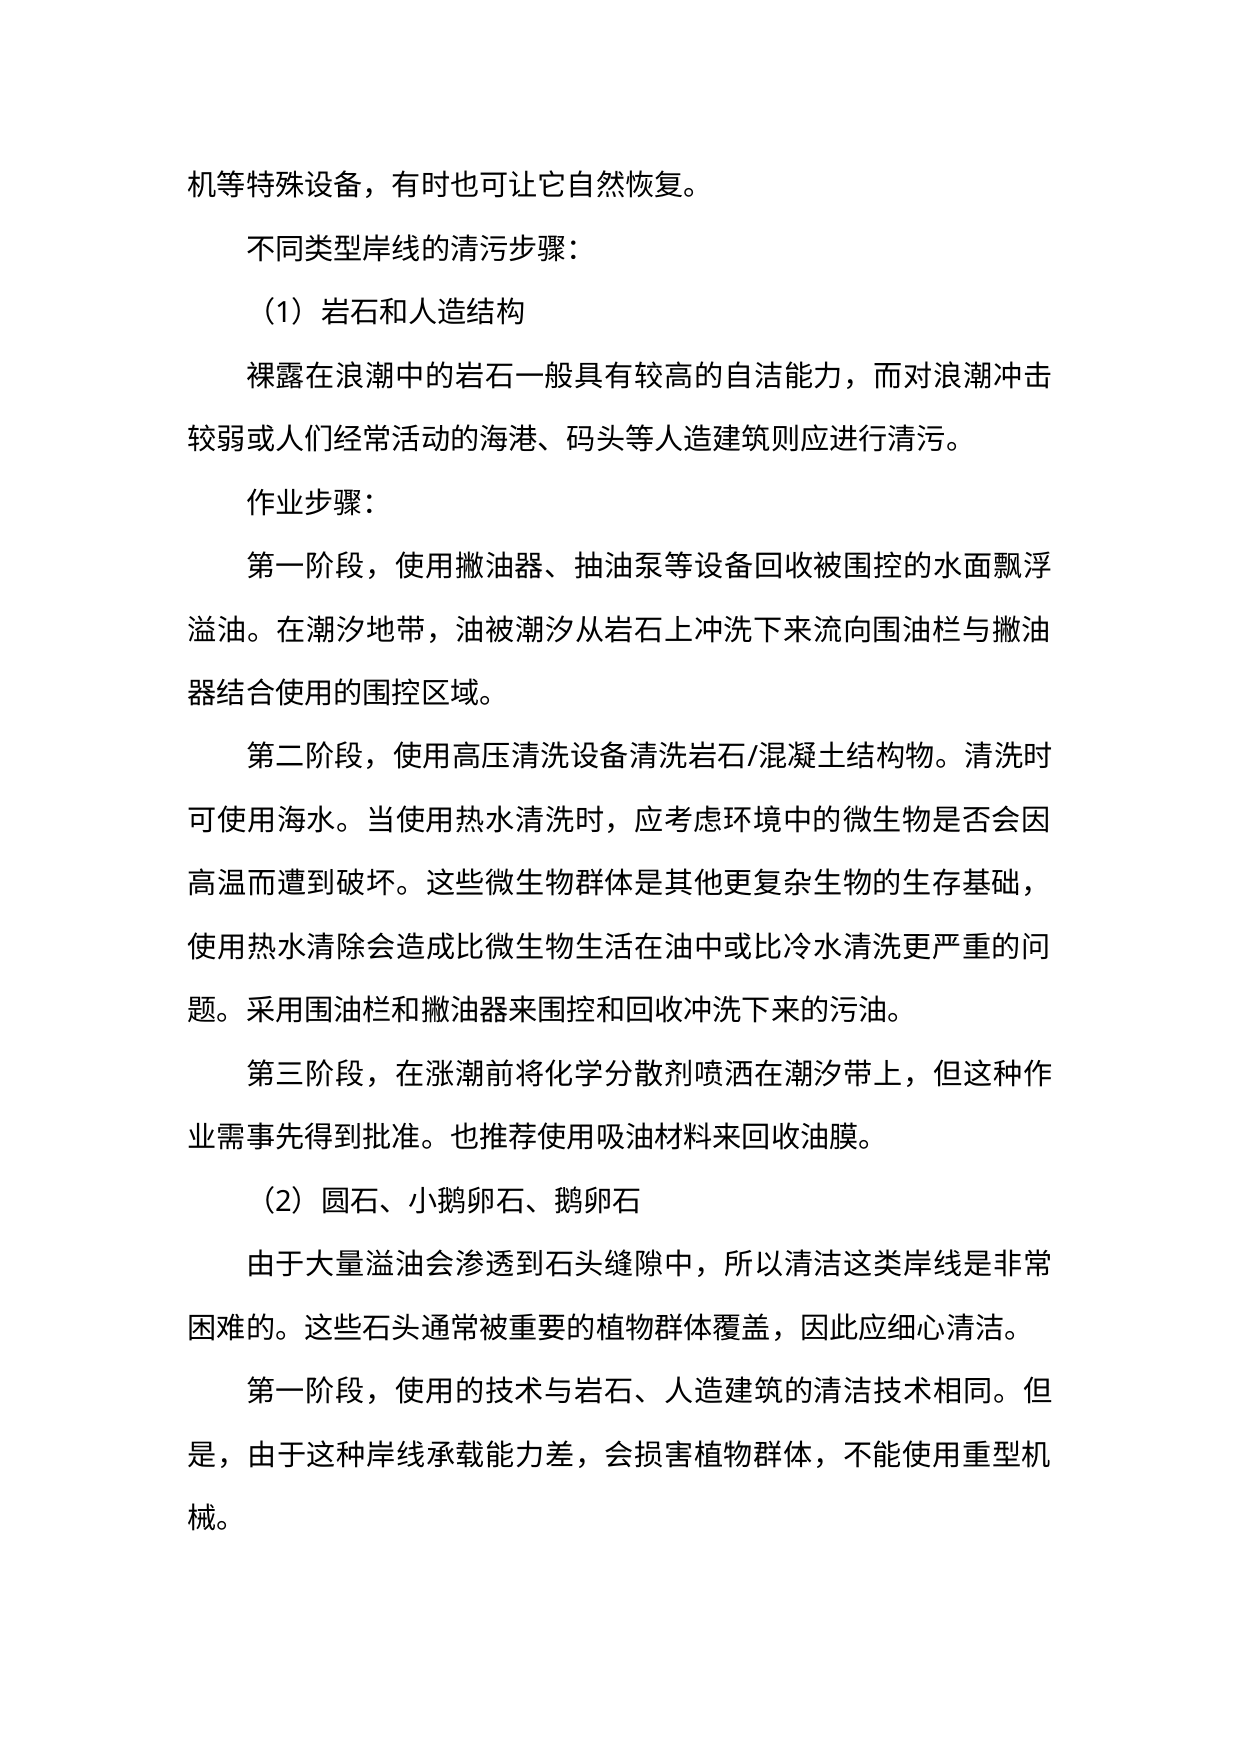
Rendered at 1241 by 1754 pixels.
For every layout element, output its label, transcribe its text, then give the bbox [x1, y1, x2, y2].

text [187, 162, 1053, 204]
text 第二阶段，使用高压清洗设备清洗岩石/混凝土结构物。清洗时可使用海水。当使用热水清洗时，应考虑环境中的微生物是否会因高温而遭到破坏。这些微生物群体是其他更复杂生物的生存基础，使用热水清除会造成比微生物生活在油中或比冷水清洗更严重的问题。采用围油栏和撇油器来围控和回收冲洗下来的污油。 [187, 733, 1053, 1029]
text 不同类型岸线的清污步骤： [187, 225, 1053, 268]
text （1）岩石和人造结构 [187, 289, 1053, 331]
text 由于大量溢油会渗透到石头缝隙中，所以清洁这类岸线是非常困难的。这些石头通常被重要的植物群体覆盖，因此应细心清洁。 [187, 1241, 1053, 1346]
text 第三阶段，在涨潮前将化学分散剂喷洒在潮汐带上，但这种作业需事先得到批准。也推荐使用吸油材料来回收油膜。 [187, 1050, 1053, 1156]
text （2）圆石、小鹅卵石、鹅卵石 [187, 1177, 1053, 1219]
text 作业步骤： [187, 479, 1053, 522]
text 裸露在浪潮中的岩石一般具有较高的自洁能力，而对浪潮冲击较弱或人们经常活动的海港、码头等人造建筑则应进行清污。 [187, 352, 1053, 458]
text 第一阶段，使用的技术与岩石、人造建筑的清洁技术相同。但是，由于这种岸线承载能力差，会损害植物群体，不能使用重型机械。 [187, 1368, 1053, 1537]
text 第一阶段，使用撇油器、抽油泵等设备回收被围控的水面飘浮溢油。在潮汐地带，油被潮汐从岩石上冲洗下来流向围油栏与撇油器结合使用的围控区域。 [187, 543, 1053, 712]
